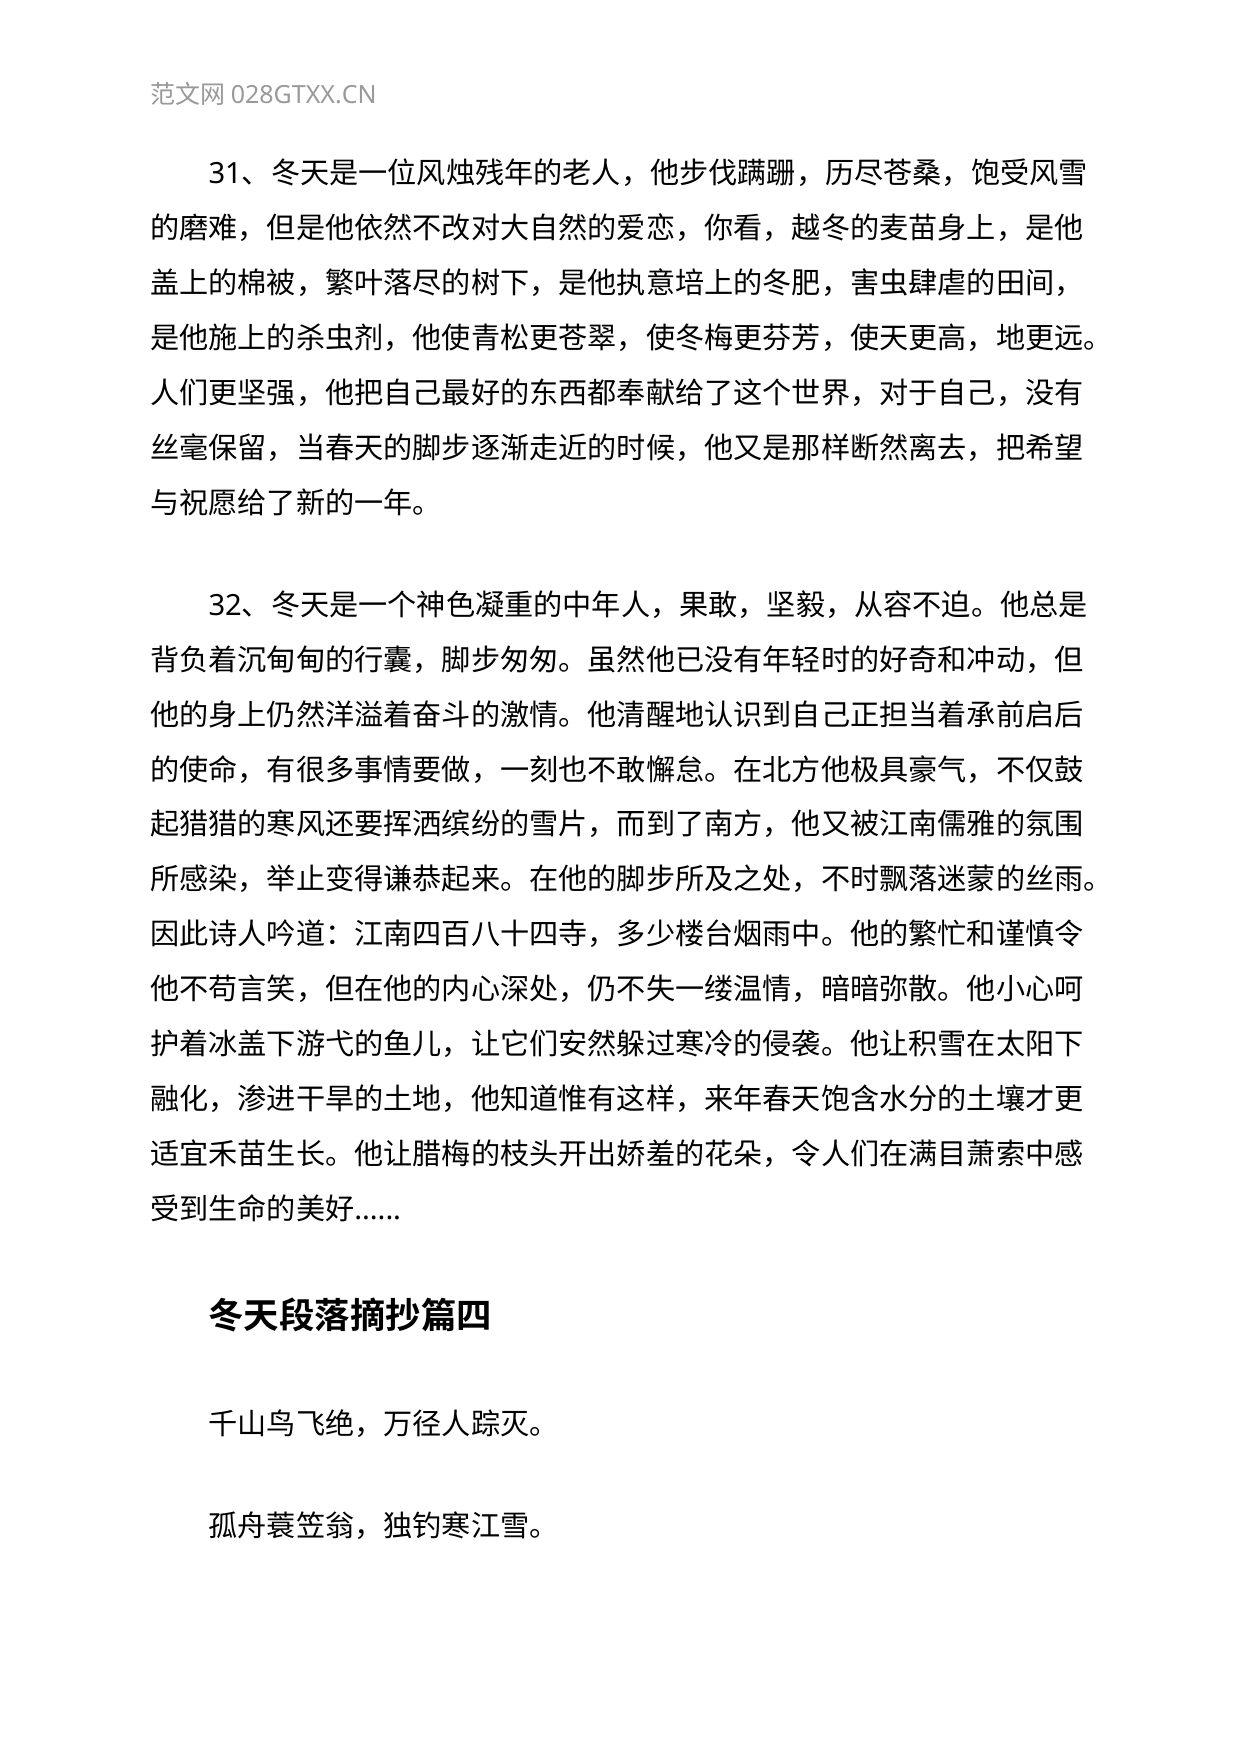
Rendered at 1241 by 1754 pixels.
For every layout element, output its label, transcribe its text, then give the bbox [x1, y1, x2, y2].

text 孤舟蓑笠翁，独钓寒江雪。 [150, 1502, 1090, 1545]
text 32、冬天是一个神色凝重的中年人，果敢，坚毅，从容不迫。他总是背负着沉甸甸的行囊，脚步匆匆。虽然他已没有年轻时的好奇和冲动，但他的身上仍然洋溢着奋斗的激情。他清醒地认识到自己正担当着承前启后的使命，有很多事情要做，一刻也不敢懈怠。在北方他极具豪气，不仅鼓起猎猎的寒风还要挥洒缤纷的雪片，而到了南方，他又被江南儒雅的氛围所感染，举止变得谦恭起来。在他的脚步所及之处，不时飘落迷蒙的丝雨。因此诗人吟道：江南四百八十四寺，多少楼台烟雨中。他的繁忙和谨慎令他不苟言笑，但在他的内心深处，仍不失一缕温情，暗暗弥散。他小心呵护着冰盖下游弋的鱼儿，让它们安然躲过寒冷的侵袭。他让积雪在太阳下融化，渗进干旱的土地，他知道惟有这样，来年春天饱含水分的土壤才更适宜禾苗生长。他让腊梅的枝头开出娇羞的花朵，令人们在满目萧索中感受到生命的美好...... [150, 581, 1090, 1228]
text 31、冬天是一位风烛残年的老人，他步伐蹒跚，历尽苍桑，饱受风雪的磨难，但是他依然不改对大自然的爱恋，你看，越冬的麦苗身上，是他盖上的棉被，繁叶落尽的树下，是他执意培上的冬肥，害虫肆虐的田间，是他施上的杀虫剂，他使青松更苍翠，使冬梅更芬芳，使天更高，地更远。人们更坚强，他把自己最好的东西都奉献给了这个世界，对于自己，没有丝毫保留，当春天的脚步逐渐走近的时候，他又是那样断然离去，把希望与祝愿给了新的一年。 [150, 150, 1090, 522]
text 冬天段落摘抄篇四 [150, 1287, 1090, 1338]
text 千山鸟飞绝，万径人踪灭。 [150, 1401, 1090, 1443]
